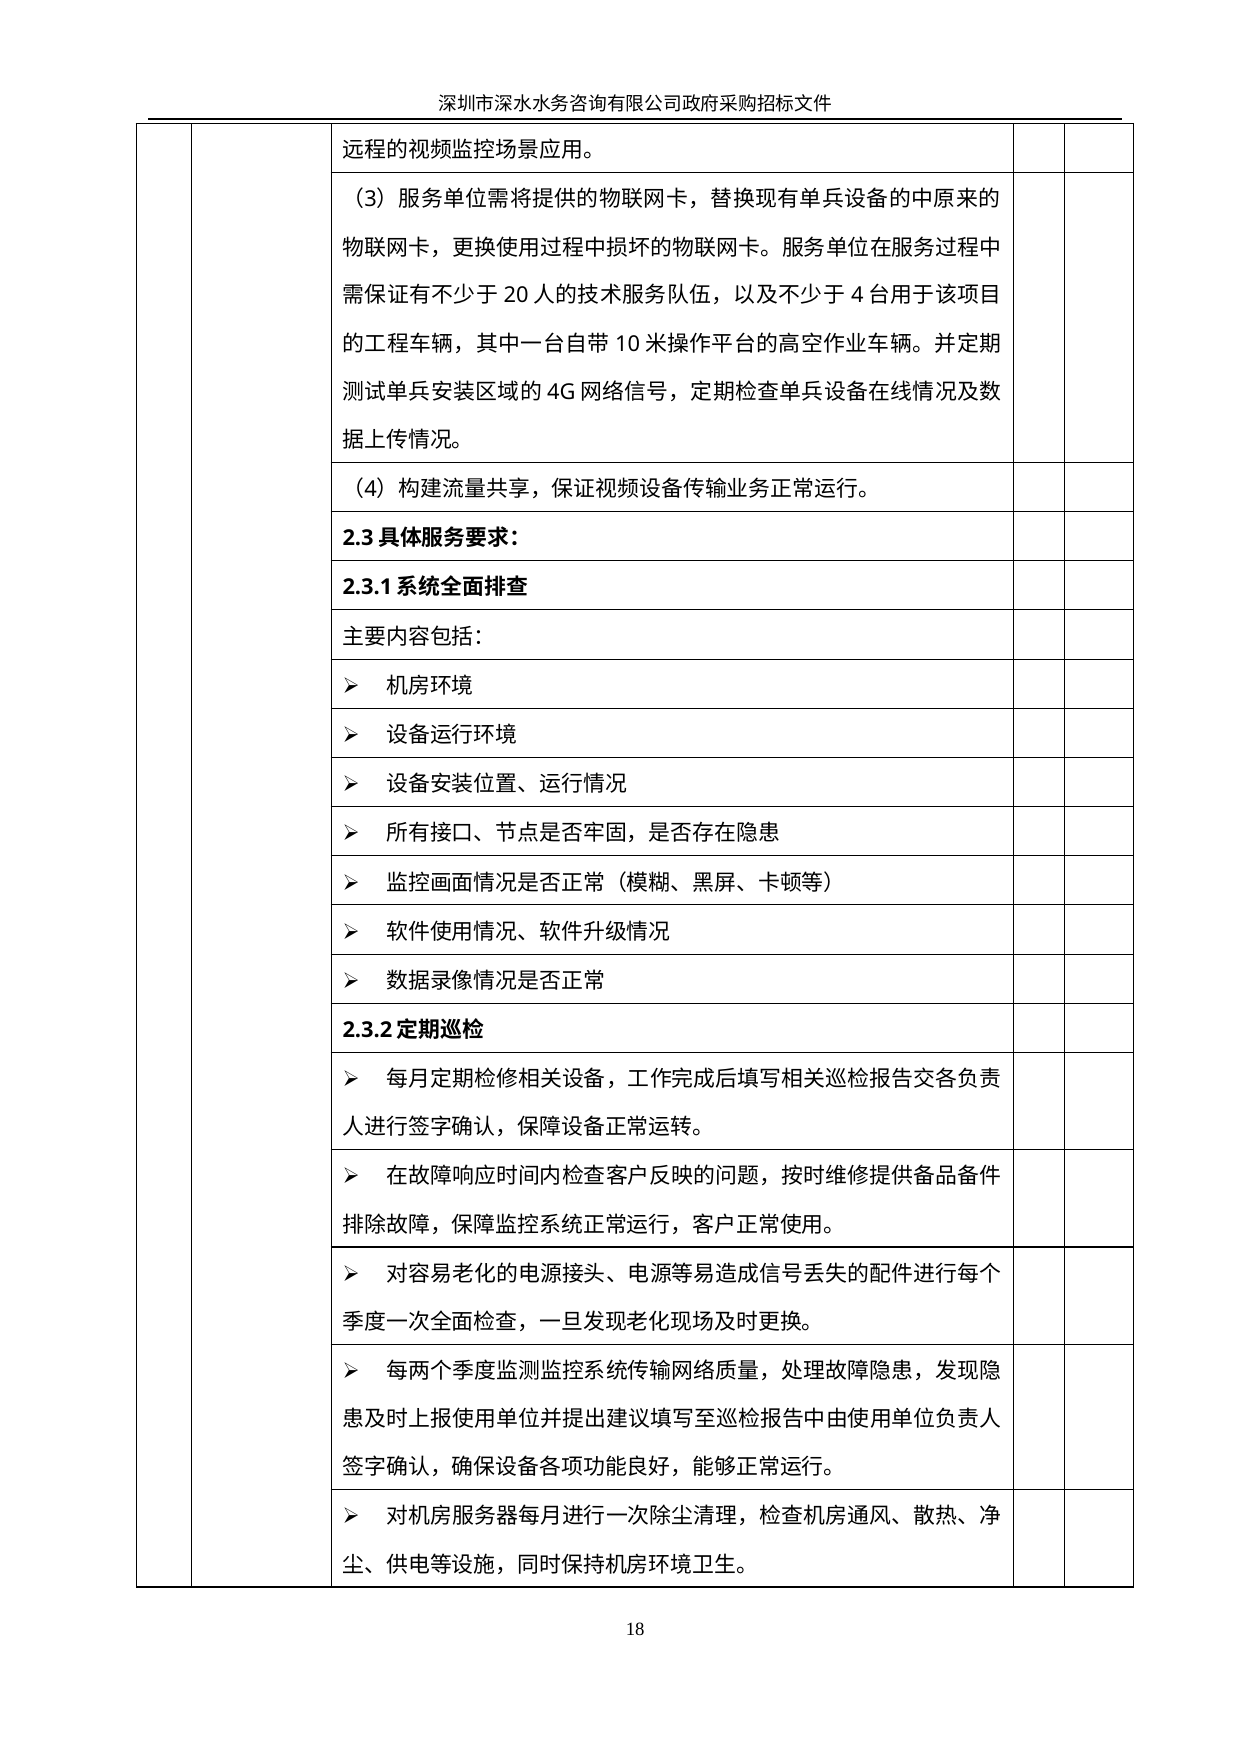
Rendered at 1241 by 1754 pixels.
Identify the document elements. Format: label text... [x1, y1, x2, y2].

table_cell [1065, 1150, 1133, 1246]
table_cell [1065, 758, 1075, 806]
table_cell [1122, 807, 1133, 855]
table_cell [1065, 1345, 1133, 1489]
table_cell [1014, 124, 1064, 172]
table_cell [1065, 1053, 1133, 1149]
table_cell [1053, 1004, 1064, 1052]
table_cell [1122, 610, 1133, 658]
table_cell [1065, 856, 1075, 904]
table_cell [1014, 1248, 1064, 1344]
table_cell [1053, 610, 1064, 658]
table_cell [332, 124, 1013, 172]
table_cell [1053, 512, 1064, 560]
table_cell [1122, 660, 1133, 708]
table_cell [1014, 512, 1025, 560]
table_cell [1053, 905, 1064, 953]
table_cell [1014, 463, 1025, 511]
table_cell 所有接口、节点是否牢固，是否存在隐患 [332, 807, 1013, 855]
table_cell [1014, 610, 1025, 658]
table_cell 在故障响应时间内检查客户反映的问题，按时维修提供备品备件排除故障，保障监控系统正常运行，客户正常使用。 [332, 1150, 1013, 1246]
table_cell 设备安装位置、运行情况 [332, 758, 1013, 806]
table_cell [1065, 173, 1133, 462]
table_cell [1014, 1490, 1064, 1586]
table_cell [1014, 173, 1064, 462]
table_cell 对机房服务器每月进行一次除尘清理，检查机房通风、散热、净尘、供电等设施，同时保持机房环境卫生。 [332, 1490, 1013, 1586]
table_cell [1014, 709, 1025, 757]
table_cell [1065, 955, 1075, 1003]
table_cell [1014, 1004, 1025, 1052]
table_cell 每两个季度监测监控系统传输网络质量，处理故障隐患，发现隐患及时上报使用单位并提出建议填写至巡检报告中由使用单位负责人签字确认，确保设备各项功能良好，能够正常运行。 [332, 1345, 1013, 1489]
table_cell [1122, 955, 1133, 1003]
table_cell [1065, 512, 1075, 560]
table_cell [1014, 955, 1025, 1003]
table_cell [1122, 512, 1133, 560]
table_cell 设备运行环境 [332, 709, 1013, 757]
table_cell 构建流量共享，保证视频设备传输业务正常运行。 [332, 463, 1013, 511]
table_cell [1053, 709, 1064, 757]
table_cell 每月定期检修相关设备，工作完成后填写相关巡检报告交各负责人进行签字确认，保障设备正常运转。 [332, 1053, 1013, 1149]
table_cell [1065, 610, 1075, 658]
table_cell [1014, 660, 1025, 708]
table_cell [1065, 905, 1075, 953]
table_cell [1014, 856, 1025, 904]
table_cell [1014, 1345, 1064, 1489]
table_cell [1053, 807, 1064, 855]
table_cell [1053, 856, 1064, 904]
table_cell [1065, 709, 1075, 757]
table_cell [1122, 758, 1133, 806]
table_cell [1065, 1248, 1133, 1344]
table_cell [1065, 807, 1075, 855]
table_cell [1065, 1490, 1133, 1586]
table_cell [1014, 1150, 1064, 1246]
table_cell [1053, 561, 1064, 609]
table_cell 机房环境 [332, 660, 1013, 708]
table_cell [1014, 758, 1025, 806]
table_cell [1014, 1053, 1064, 1149]
table_cell [1122, 561, 1133, 609]
table_cell [1065, 1004, 1075, 1052]
table_cell 服务单位需将提供的物联网卡，替换现有单兵设备的中原来的物联网卡，更换使用过程中损坏的物联网卡。服务单位在服务过程中需保证有不少于20人的技术服务队伍，以及不少于4台用于该项目的工程车辆，其中一台自带10米操作平台的高空作业车辆。并定期测试单兵安装区域的4G网络信号，定期检查单兵设备在线情况及数据上传情况。 [332, 173, 1013, 462]
table_cell [1122, 905, 1133, 953]
table_cell [1065, 124, 1133, 172]
table_cell [1053, 758, 1064, 806]
table_cell 对容易老化的电源接头、电源等易造成信号丢失的配件进行每个季度一次全面检查，一旦发现老化现场及时更换。 [332, 1248, 1013, 1344]
table_cell [1014, 807, 1025, 855]
table_cell [1053, 955, 1064, 1003]
table_cell [1122, 1004, 1133, 1052]
table_cell 软件使用情况、软件升级情况 [332, 905, 1013, 953]
table_cell [1065, 660, 1075, 708]
table_cell [1065, 463, 1075, 511]
table_cell [1122, 463, 1133, 511]
table_cell [1053, 463, 1064, 511]
table_cell 数据录像情况是否正常 [332, 955, 1013, 1003]
table_cell [1053, 660, 1064, 708]
table_cell 监控画面情况是否正常（模糊、黑屏、卡顿等） [332, 856, 1013, 904]
table_cell [1122, 856, 1133, 904]
table_cell [1065, 561, 1075, 609]
table_cell [1122, 709, 1133, 757]
table_cell [1014, 561, 1025, 609]
table_cell [1014, 905, 1025, 953]
